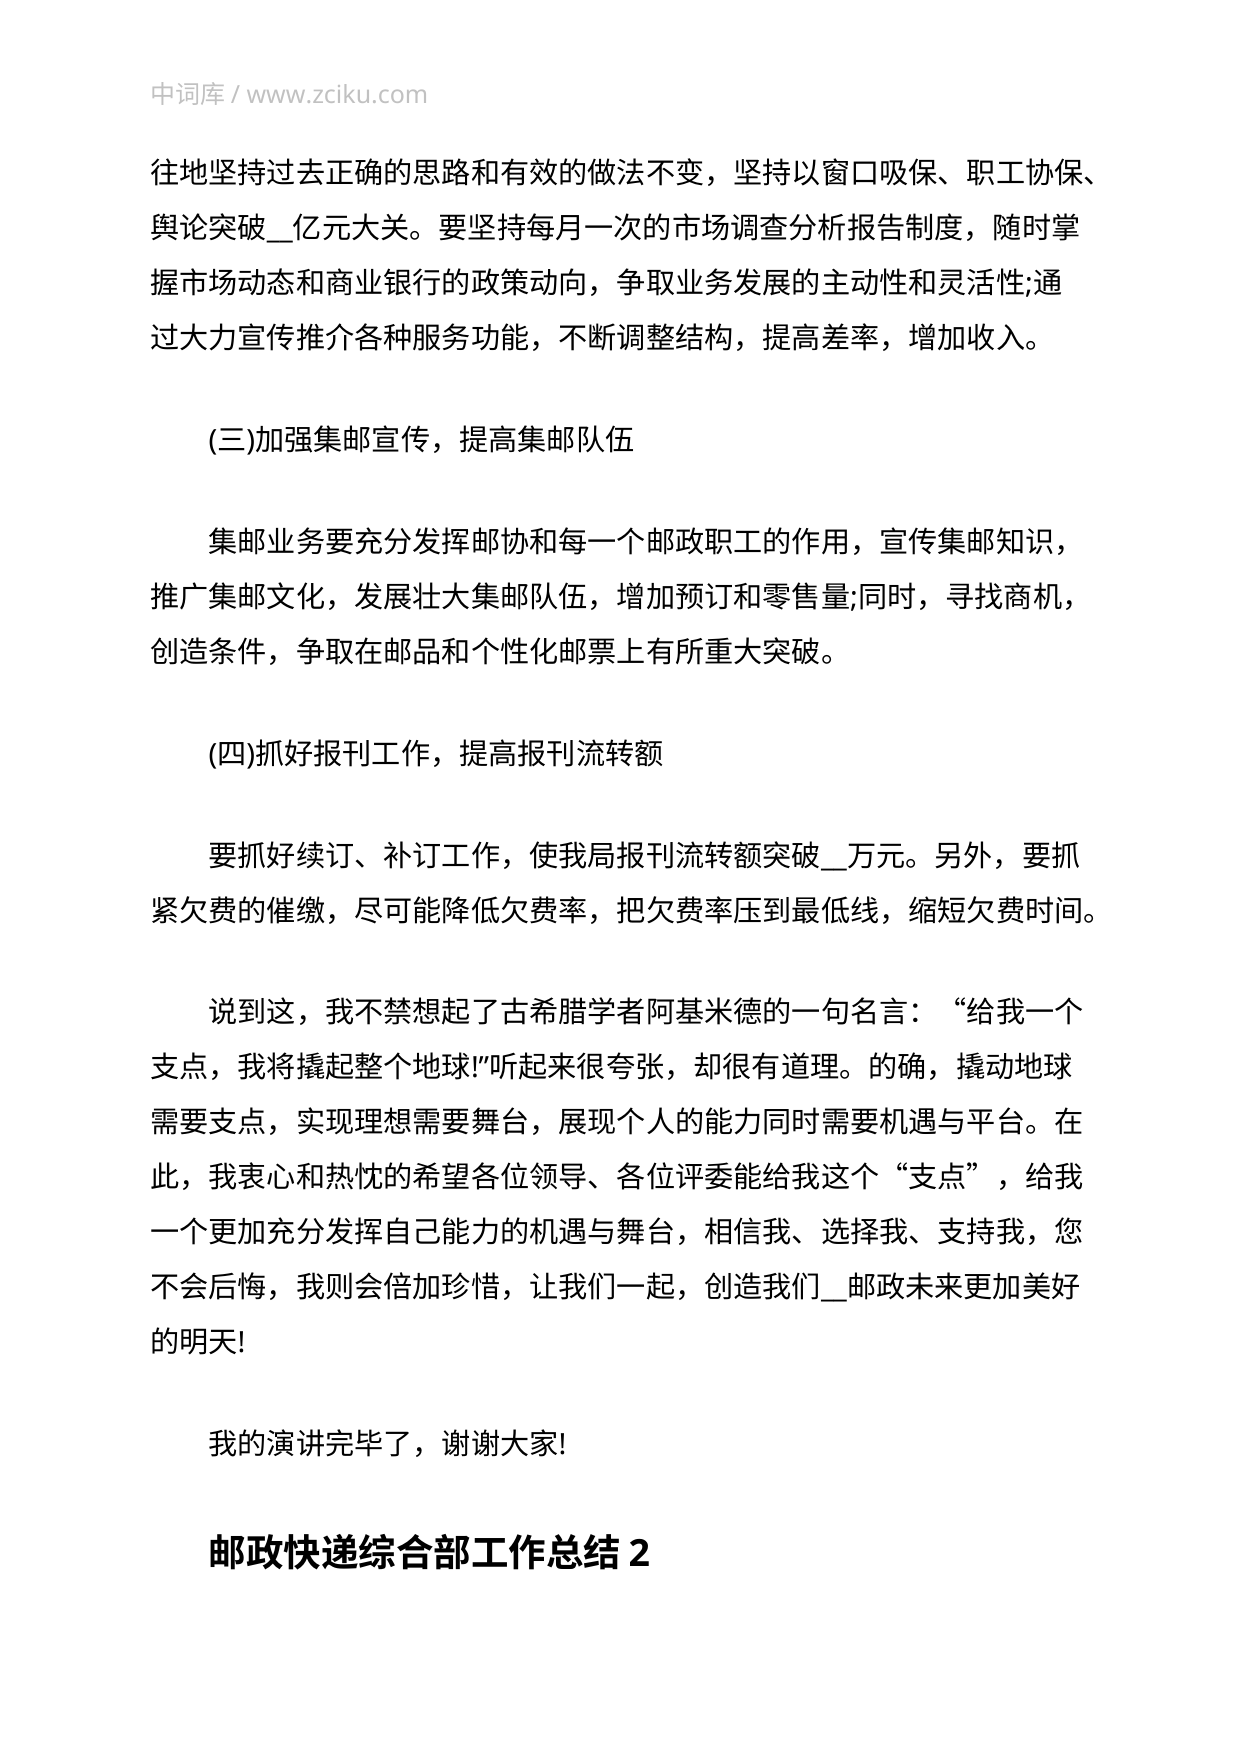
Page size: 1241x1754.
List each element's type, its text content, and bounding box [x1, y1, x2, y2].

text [150, 150, 1090, 357]
text 邮政快递综合部工作总结2 [150, 1523, 1090, 1577]
text 要抓好续订、补订工作，使我局报刊流转额突破__万元。另外，要抓紧欠费的催缴，尽可能降低欠费率，把欠费率压到最低线，缩短欠费时间。 [150, 832, 1090, 929]
text (三)加强集邮宣传，提高集邮队伍 [150, 417, 1090, 459]
text (四)抓好报刊工作，提高报刊流转额 [150, 730, 1090, 773]
text 集邮业务要充分发挥邮协和每一个邮政职工的作用，宣传集邮知识，推广集邮文化，发展壮大集邮队伍，增加预订和零售量;同时，寻找商机，创造条件，争取在邮品和个性化邮票上有所重大突破。 [150, 519, 1090, 671]
text 说到这，我不禁想起了古希腊学者阿基米德的一句名言：“给我一个支点，我将撬起整个地球!”听起来很夸张，却很有道理。的确，撬动地球需要支点，实现理想需要舞台，展现个人的能力同时需要机遇与平台。在此，我衷心和热忱的希望各位领导、各位评委能给我这个“支点”，给我一个更加充分发挥自己能力的机遇与舞台，相信我、选择我、支持我，您不会后悔，我则会倍加珍惜，让我们一起，创造我们__邮政未来更加美好的明天! [150, 989, 1090, 1361]
text 我的演讲完毕了，谢谢大家! [150, 1421, 1090, 1463]
